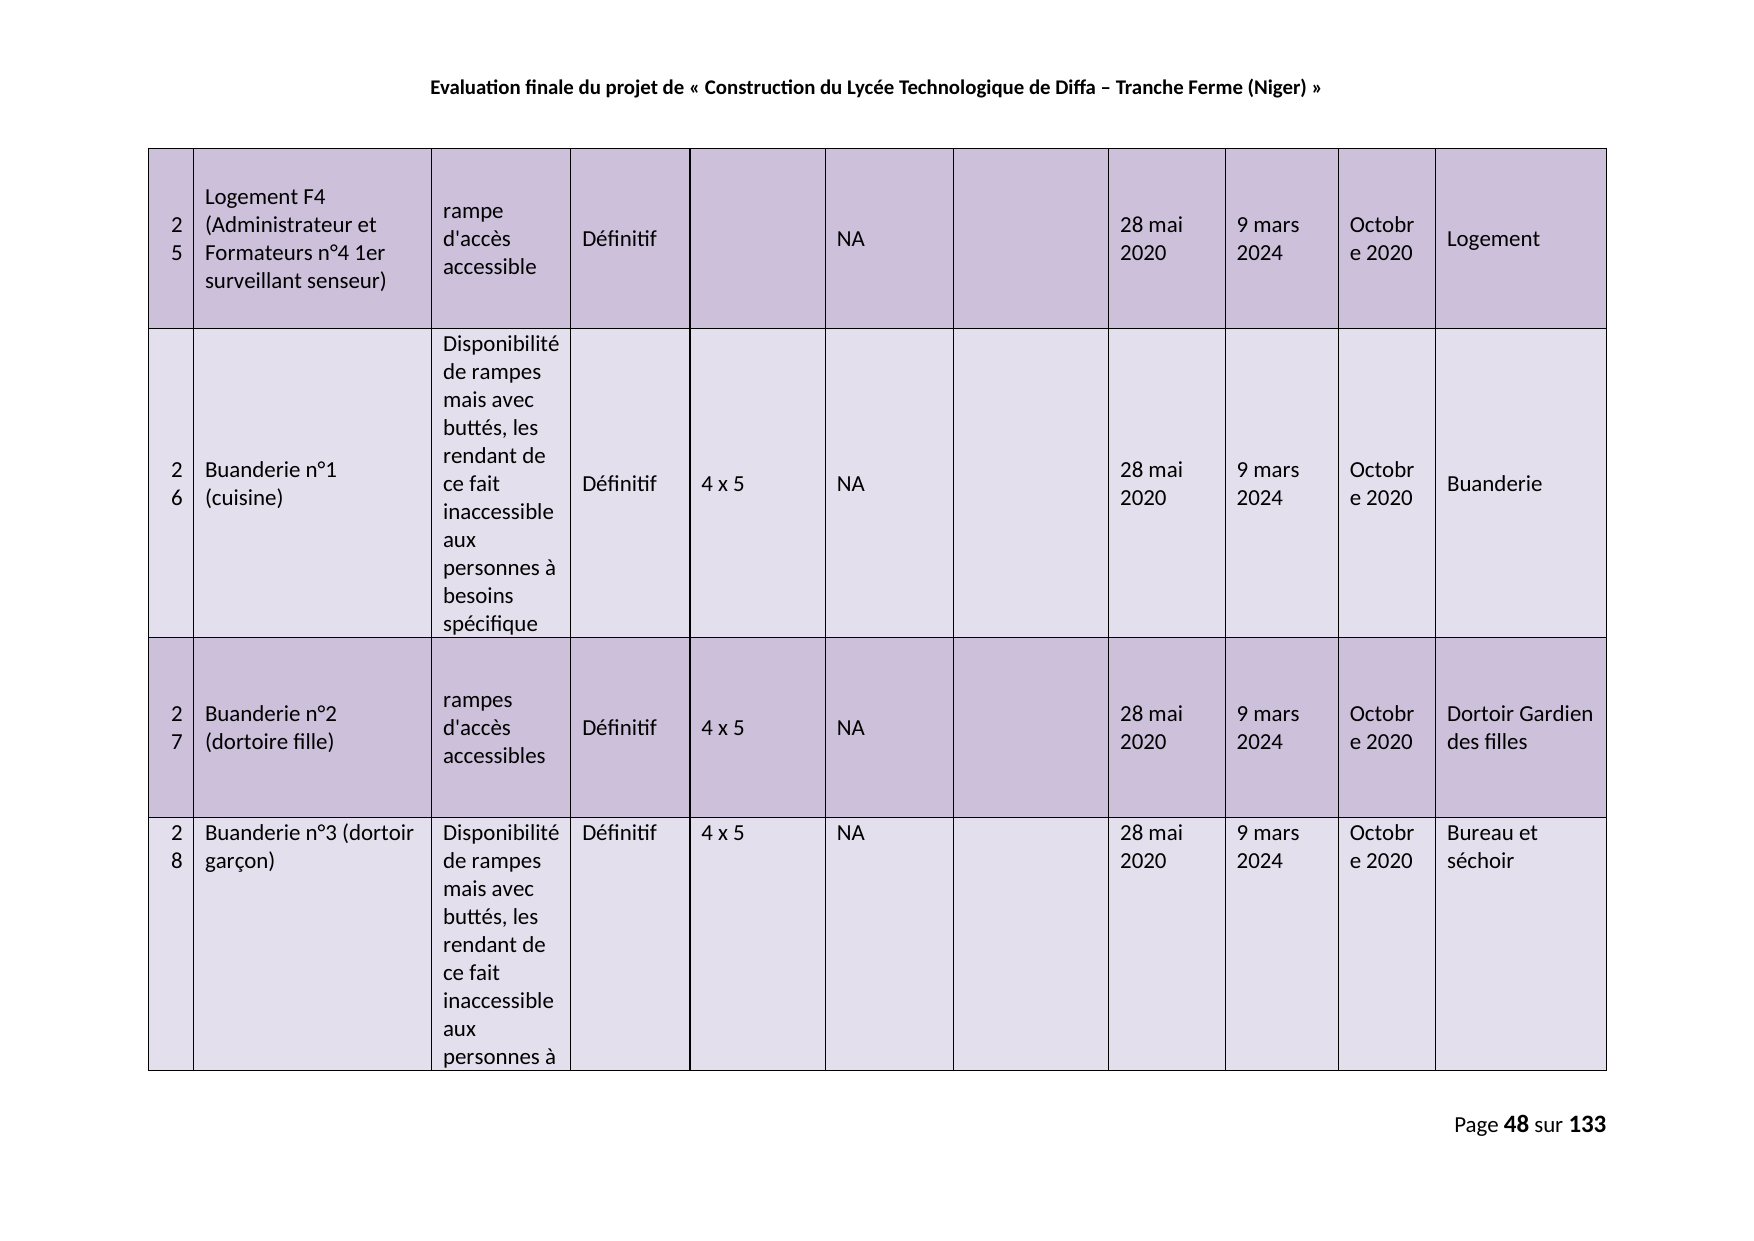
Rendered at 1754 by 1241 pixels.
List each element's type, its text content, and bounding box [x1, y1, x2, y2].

table_cell rampe d'accès accessible [432, 149, 570, 328]
table_cell [954, 818, 1108, 1070]
table_cell Octobre 2020 [1339, 638, 1435, 817]
table_cell Logement [1436, 149, 1606, 328]
table_cell 28 mai 2020 [1109, 329, 1225, 637]
table_cell [954, 329, 1108, 637]
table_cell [194, 818, 431, 1070]
table_cell 28 mai 2020 [1109, 818, 1225, 1070]
table_cell Dortoir Gardien des filles [1436, 638, 1606, 817]
table_cell NA [826, 818, 953, 1070]
table_cell 27 [149, 638, 193, 817]
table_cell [432, 818, 570, 1070]
table_cell Définitif [571, 329, 689, 637]
table_cell [954, 149, 1108, 328]
table_cell Disponibilité de rampes mais avec buttés, les rendant de ce fait inaccessible aux personnes à besoins spécifique [432, 329, 570, 637]
table_cell 28 mai 2020 [1109, 638, 1225, 817]
table_cell 9 mars 2024 [1226, 638, 1338, 817]
table_cell Logement F4 (Administrateur et Formateurs n°4 1er surveillant senseur) [194, 149, 431, 328]
table_cell Buanderie n°1 (cuisine) [194, 329, 431, 637]
table_cell NA [826, 638, 953, 817]
table_cell 9 mars 2024 [1226, 149, 1338, 328]
table_cell NA [826, 329, 953, 637]
table_cell 4 x 5 [691, 818, 825, 1070]
table_cell [954, 638, 1108, 817]
table_cell Buanderie n°2 (dortoire fille) [194, 638, 431, 817]
table_cell Bureau et séchoir [1436, 818, 1606, 1070]
table_cell Octobre 2020 [1339, 329, 1435, 637]
table_cell Octobre 2020 [1339, 149, 1435, 328]
table_cell 4 x 5 [691, 329, 825, 637]
table_cell Définitif [571, 638, 689, 817]
table_cell 25 [149, 149, 193, 328]
table_cell 9 mars 2024 [1226, 329, 1338, 637]
table_cell Buanderie [1436, 329, 1606, 637]
table_cell 9 mars 2024 [1226, 818, 1338, 1070]
table_cell Octobre 2020 [1339, 818, 1435, 1070]
table_cell 4 x 5 [691, 638, 825, 817]
table_cell 26 [149, 329, 193, 637]
table_cell [691, 149, 825, 328]
table_cell NA [826, 149, 953, 328]
table_cell 28 [149, 818, 193, 1070]
table_cell rampes d'accès accessibles [432, 638, 570, 817]
table_cell 28 mai 2020 [1109, 149, 1225, 328]
table_cell Définitif [571, 818, 689, 1070]
table_cell Définitif [571, 149, 689, 328]
